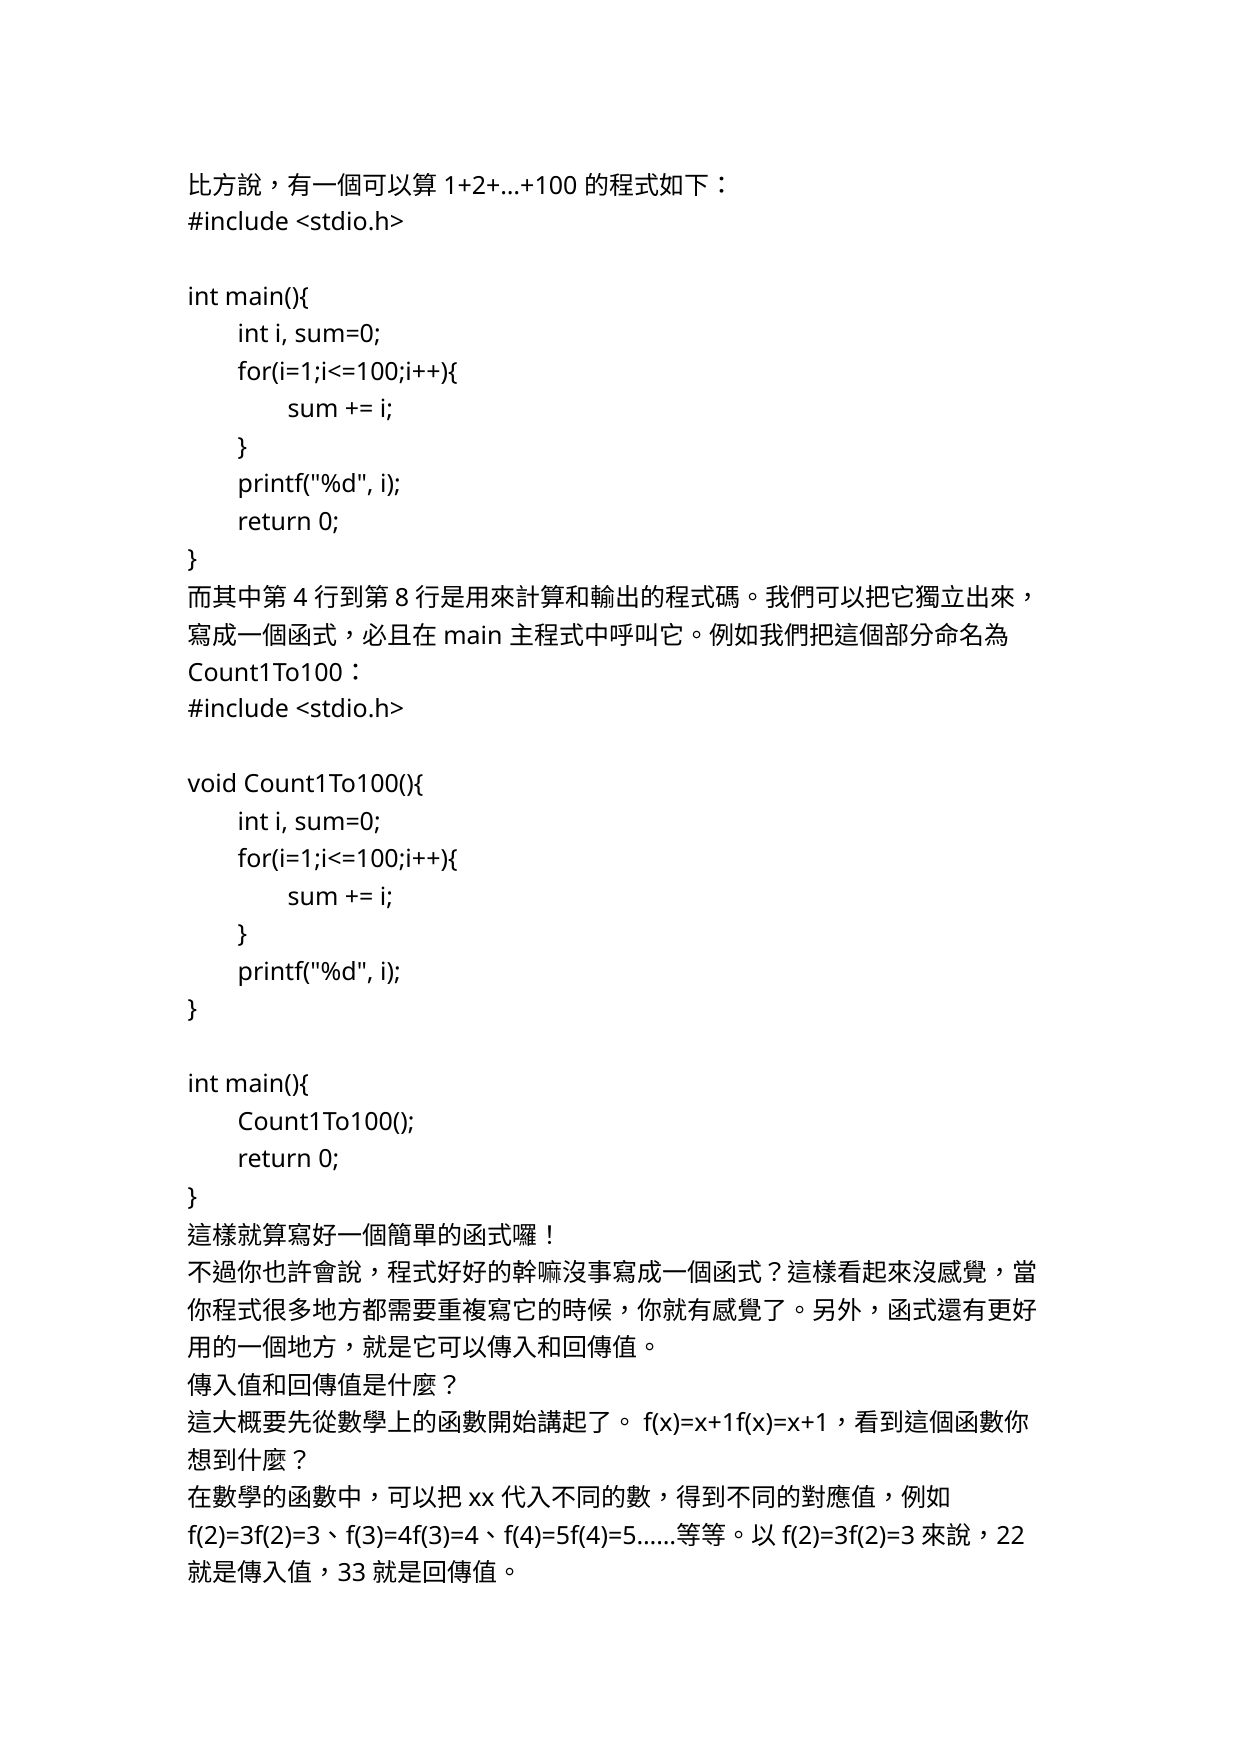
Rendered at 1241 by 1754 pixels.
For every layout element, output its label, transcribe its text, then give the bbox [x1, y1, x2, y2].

text #include <stdio.h> [187, 202, 1053, 239]
text #include <stdio.h> [187, 689, 1053, 727]
text for(i=1;i<=100;i++){ [187, 839, 1053, 877]
text printf("%d", i); [187, 952, 1053, 989]
text 比方說，有一個可以算 1+2+…+100 的程式如下： [187, 164, 1053, 202]
text return 0; [187, 1139, 1053, 1177]
text } [187, 539, 1053, 577]
text 這樣就算寫好一個簡單的函式囉！ [187, 1214, 1053, 1252]
text int i, sum=0; [187, 802, 1053, 839]
text } [187, 427, 1053, 464]
text sum += i; [187, 877, 1053, 914]
text 不過你也許會說，程式好好的幹嘛沒事寫成一個函式？這樣看起來沒感覺，當你程式很多地方都需要重複寫它的時候，你就有感覺了。另外，函式還有更好用的一個地方，就是它可以傳入和回傳值。 [187, 1252, 1053, 1364]
text } [187, 1177, 1053, 1214]
text for(i=1;i<=100;i++){ [187, 352, 1053, 389]
text 而其中第 4 行到第 8 行是用來計算和輸出的程式碼。我們可以把它獨立出來，寫成一個函式，必且在 main 主程式中呼叫它。例如我們把這個部分命名為 Count1To100： [187, 577, 1053, 689]
text 在數學的函數中，可以把 xx 代入不同的數，得到不同的對應值，例如 f(2)=3f(2)=3、f(3)=4f(3)=4、f(4)=5f(4)=5……等等。以 f(2)=3f(2)=3 來說，22 就是傳入值，33 就是回傳值。 [187, 1477, 1053, 1589]
text sum += i; [187, 389, 1053, 427]
text Count1To100(); [187, 1102, 1053, 1139]
text printf("%d", i); [187, 464, 1053, 502]
text int main(){ [187, 277, 1053, 314]
text } [187, 914, 1053, 952]
text 這大概要先從數學上的函數開始講起了。 f(x)=x+1f(x)=x+1，看到這個函數你想到什麼？ [187, 1402, 1053, 1477]
text } [187, 989, 1053, 1027]
text int main(){ [187, 1064, 1053, 1102]
text return 0; [187, 502, 1053, 539]
text 傳入值和回傳值是什麼？ [187, 1364, 1053, 1402]
text void Count1To100(){ [187, 764, 1053, 802]
text int i, sum=0; [187, 314, 1053, 352]
